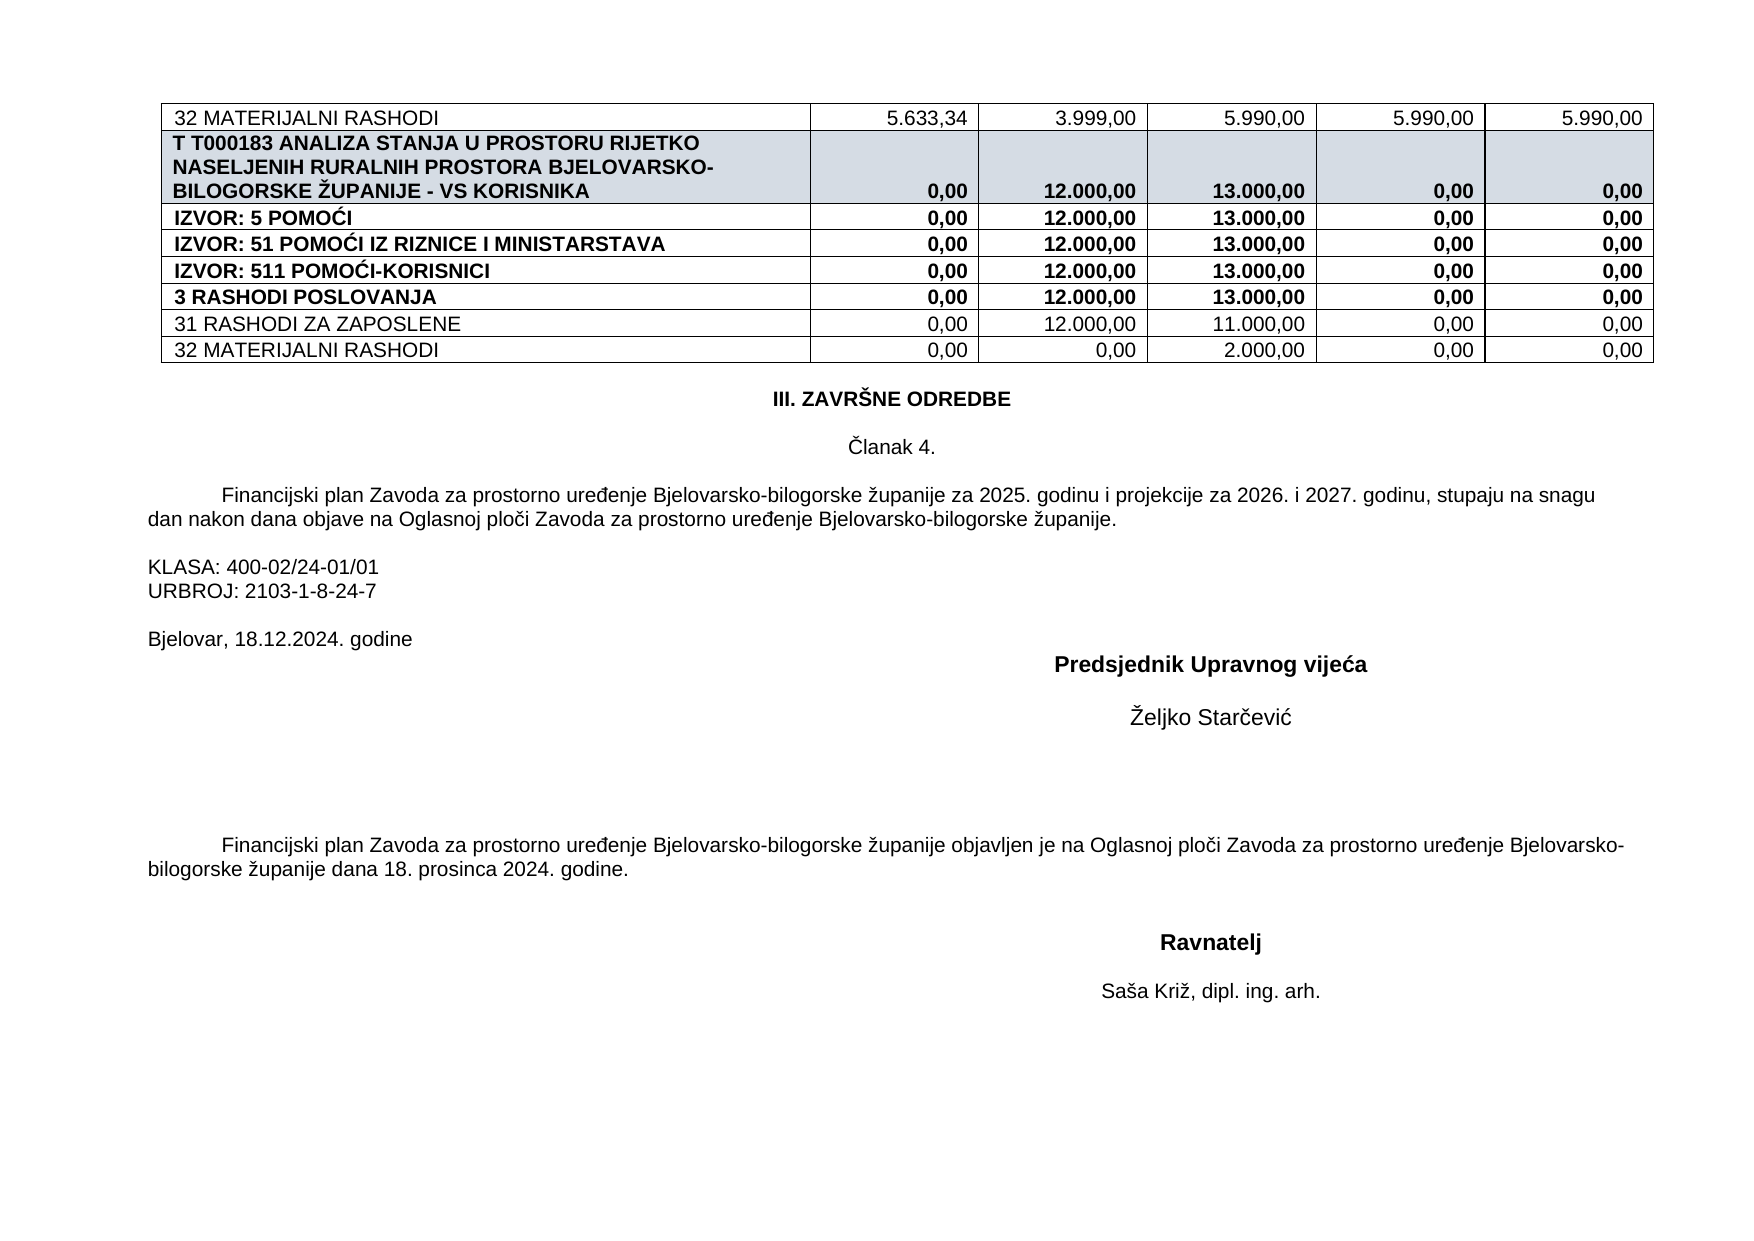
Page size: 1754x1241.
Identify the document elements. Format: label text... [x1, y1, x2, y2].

table_cell 13.000,00 [1148, 257, 1316, 282]
table_cell IZVOR: 5 POMOĆI [162, 204, 810, 229]
text Članak 4. [148, 435, 1636, 459]
table_cell IZVOR: 51 POMOĆI IZ RIZNICE I MINISTARSTAVA [162, 230, 810, 256]
text Bjelovar, 18.12.2024. godine [148, 627, 1636, 651]
table_cell 0,00 [1317, 337, 1484, 362]
table_cell 31 RASHODI ZA ZAPOSLENE [162, 310, 810, 336]
table_cell 32 MATERIJALNI RASHODI [162, 337, 810, 362]
table_cell 5.633,34 [811, 104, 978, 130]
table_cell 5.990,00 [1486, 104, 1653, 130]
table_cell 0,00 [1486, 230, 1653, 256]
table_cell 0,00 [811, 284, 978, 309]
table_cell 2.000,00 [1148, 337, 1316, 362]
table_cell 0,00 [1317, 131, 1484, 203]
table_cell 12.000,00 [979, 310, 1147, 336]
table_cell 0,00 [811, 257, 978, 282]
table_cell 0,00 [1486, 257, 1653, 282]
text Ravnatelj [148, 929, 1636, 955]
text KLASA: 400-02/24-01/01 [148, 555, 1636, 579]
table_cell 0,00 [1486, 284, 1653, 309]
table_cell 0,00 [1317, 310, 1484, 336]
table_cell 13.000,00 [1148, 284, 1316, 309]
table_cell 0,00 [1486, 337, 1653, 362]
table_cell 13.000,00 [1148, 131, 1316, 203]
table_cell 3.999,00 [979, 104, 1147, 130]
table_cell T T000183 ANALIZA STANJA U PROSTORU RIJETKO NASELJENIH RURALNIH PROSTORA BJELOVARSKO-BILOGORSKE ŽUPANIJE - VS KORISNIKA [162, 131, 810, 203]
text III. ZAVRŠNE ODREDBE [148, 387, 1636, 411]
table_cell 0,00 [1317, 204, 1484, 229]
text URBROJ: 2103-1-8-24-7 [148, 579, 1636, 603]
table_cell 0,00 [811, 310, 978, 336]
table_cell 0,00 [1486, 310, 1653, 336]
table_cell 13.000,00 [1148, 230, 1316, 256]
table_cell 0,00 [1317, 230, 1484, 256]
table_cell 0,00 [811, 337, 978, 362]
table_cell 32 MATERIJALNI RASHODI [162, 104, 810, 130]
table_cell 0,00 [1317, 257, 1484, 282]
table_cell 12.000,00 [979, 230, 1147, 256]
table_cell 0,00 [811, 204, 978, 229]
text Financijski plan Zavoda za prostorno uređenje Bjelovarsko-bilogorske županije objavljen je na Oglasnoj ploči Zavoda za prostorno uređenje Bjelovarsko-bilogorske županije dana 18. prosinca 2024. godine. [148, 833, 1636, 881]
table_cell 13.000,00 [1148, 204, 1316, 229]
table_cell 5.990,00 [1148, 104, 1316, 130]
text Predsjednik Upravnog vijeća [148, 651, 1636, 677]
text Saša Križ, dipl. ing. arh. [148, 979, 1636, 1003]
text Željko Starčević [148, 703, 1636, 730]
table_cell 0,00 [1486, 204, 1653, 229]
table_cell 0,00 [1486, 131, 1653, 203]
table_cell 0,00 [811, 230, 978, 256]
table_cell 3 RASHODI POSLOVANJA [162, 284, 810, 309]
table_cell 12.000,00 [979, 204, 1147, 229]
table_cell 12.000,00 [979, 284, 1147, 309]
table_cell 12.000,00 [979, 257, 1147, 282]
table_cell 5.990,00 [1317, 104, 1484, 130]
text Financijski plan Zavoda za prostorno uređenje Bjelovarsko-bilogorske županije za 2025. godinu i projekcije za 2026. i 2027. godinu, stupaju na snagu dan nakon dana objave na Oglasnoj ploči Zavoda za prostorno uređenje Bjelovarsko-bilogorske županije. [148, 483, 1636, 531]
table_cell IZVOR: 511 POMOĆI-KORISNICI [162, 257, 810, 282]
table_cell 0,00 [811, 131, 978, 203]
table_cell 12.000,00 [979, 131, 1147, 203]
table_cell 0,00 [1317, 284, 1484, 309]
table_cell 11.000,00 [1148, 310, 1316, 336]
table_cell 0,00 [979, 337, 1147, 362]
